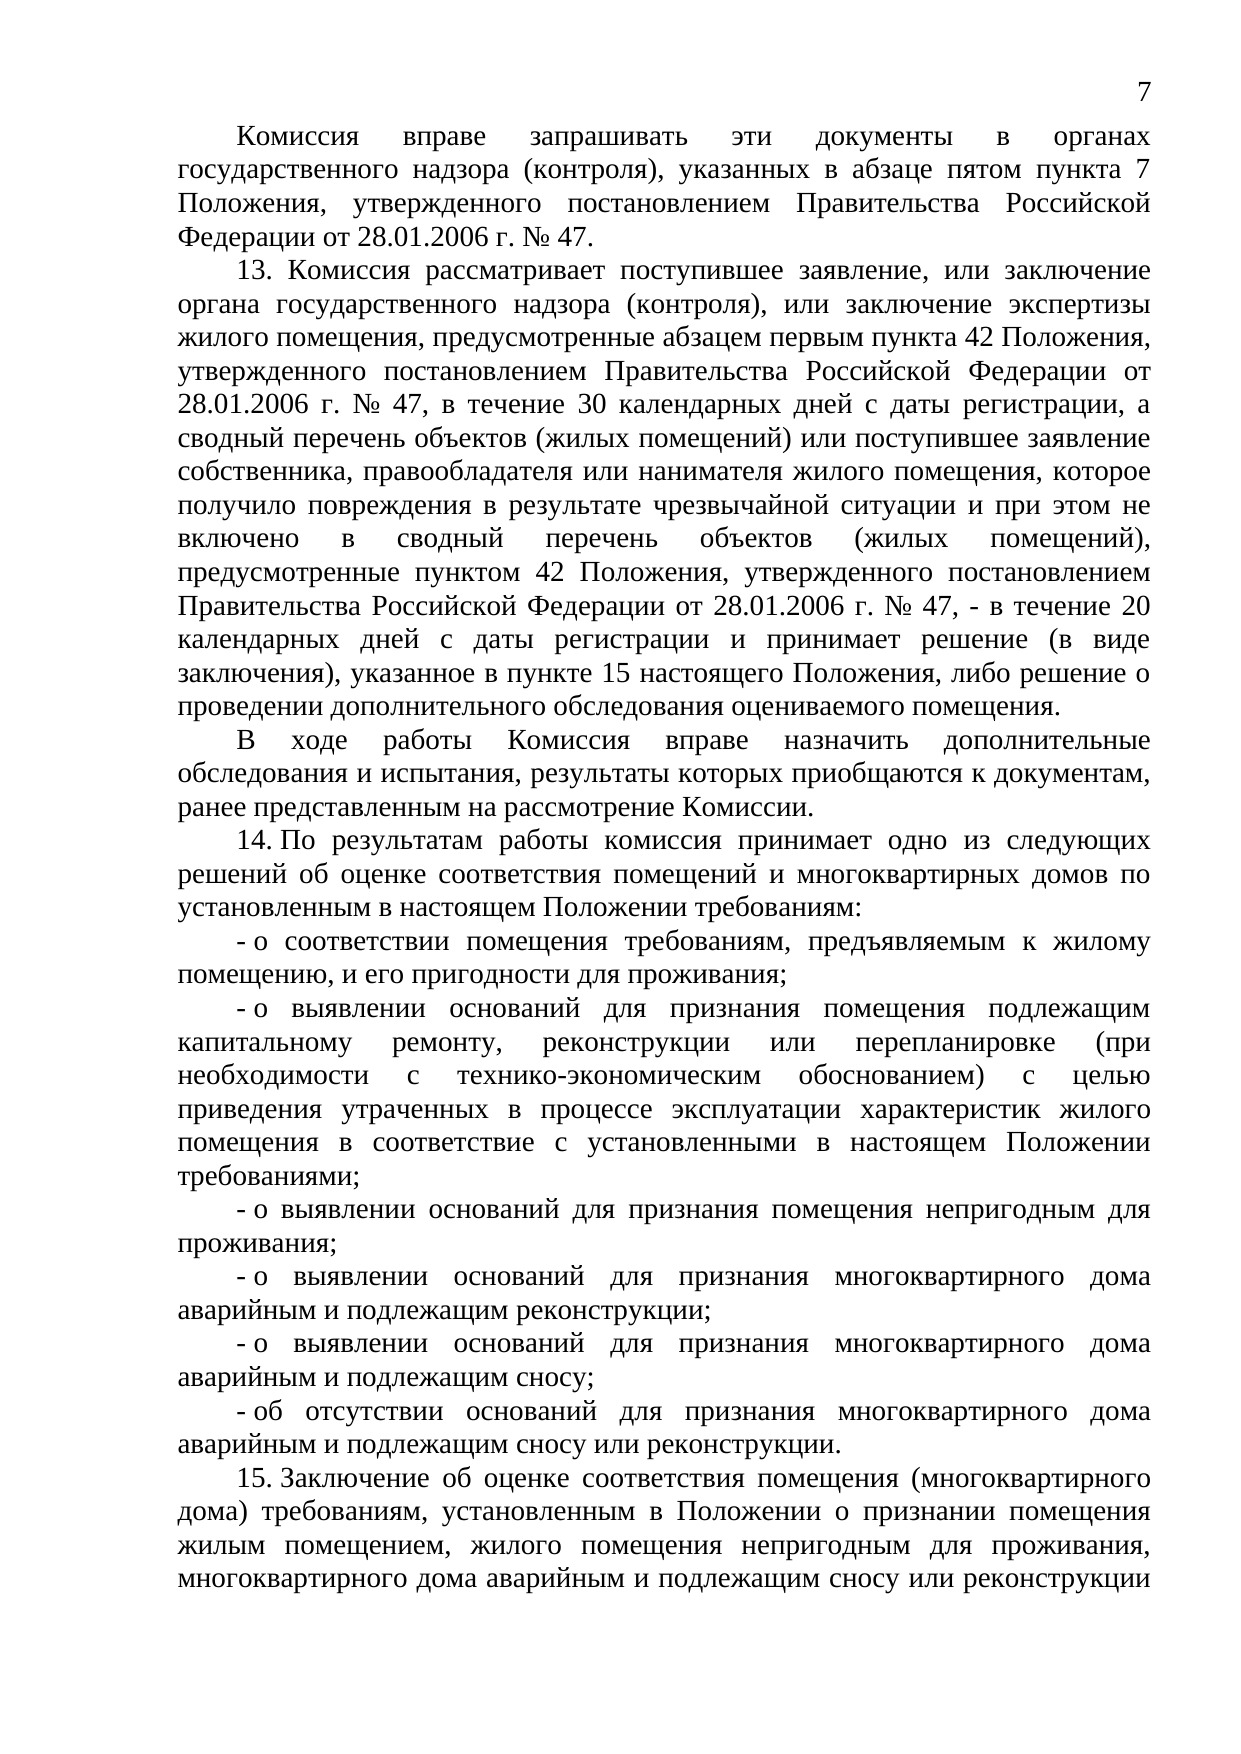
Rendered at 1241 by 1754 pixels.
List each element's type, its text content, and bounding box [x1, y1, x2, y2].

text - о выявлении оснований для признания многоквартирного дома аварийным и подлежащим реконструкции; [177, 1258, 1152, 1326]
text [177, 1460, 1152, 1594]
text Комиссия вправе запрашивать эти документы в органах государственного надзора (контроля), указанных в абзаце пятом пункта 7 Положения, утвержденного постановлением Правительства Российской Федерации от 28.01.2006 г. № 47. [177, 118, 1152, 252]
text - о соответствии помещения требованиям, предъявляемым к жилому помещению, и его пригодности для проживания; [177, 923, 1152, 990]
text 14. По результатам работы комиссия принимает одно из следующих решений об оценке соответствия помещений и многоквартирных домов по установленным в настоящем Положении требованиям: [177, 822, 1152, 923]
text - об отсутствии оснований для признания многоквартирного дома аварийным и подлежащим сносу или реконструкции. [177, 1393, 1152, 1460]
text В ходе работы Комиссия вправе назначить дополнительные обследования и испытания, результаты которых приобщаются к документам, ранее представленным на рассмотрение Комиссии. [177, 722, 1152, 822]
text - о выявлении оснований для признания помещения непригодным для проживания; [177, 1191, 1152, 1258]
text 13. Комиссия рассматривает поступившее заявление, или заключение органа государственного надзора (контроля), или заключение экспертизы жилого помещения, предусмотренные абзацем первым пункта 42 Положения, утвержденного постановлением Правительства Российской Федерации от 28.01.2006 г. № 47, в течение 30 календарных дней с даты регистрации, а сводный перечень объектов (жилых помещений) или поступившее заявление собственника, правообладателя или нанимателя жилого помещения, которое получило повреждения в результате чрезвычайной ситуации и при этом не включено в сводный перечень объектов (жилых помещений), предусмотренные пунктом 42 Положения, утвержденного постановлением Правительства Российской Федерации от 28.01.2006 г. № 47, - в течение 20 календарных дней с даты регистрации и принимает решение (в виде заключения), указанное в пункте 15 настоящего Положения, либо решение о проведении дополнительного обследования оцениваемого помещения. [177, 252, 1152, 722]
text - о выявлении оснований для признания помещения подлежащим капитальному ремонту, реконструкции или перепланировке (при необходимости с технико-экономическим обоснованием) с целью приведения утраченных в процессе эксплуатации характеристик жилого помещения в соответствие с установленными в настоящем Положении требованиями; [177, 990, 1152, 1191]
text - о выявлении оснований для признания многоквартирного дома аварийным и подлежащим сносу; [177, 1326, 1152, 1393]
